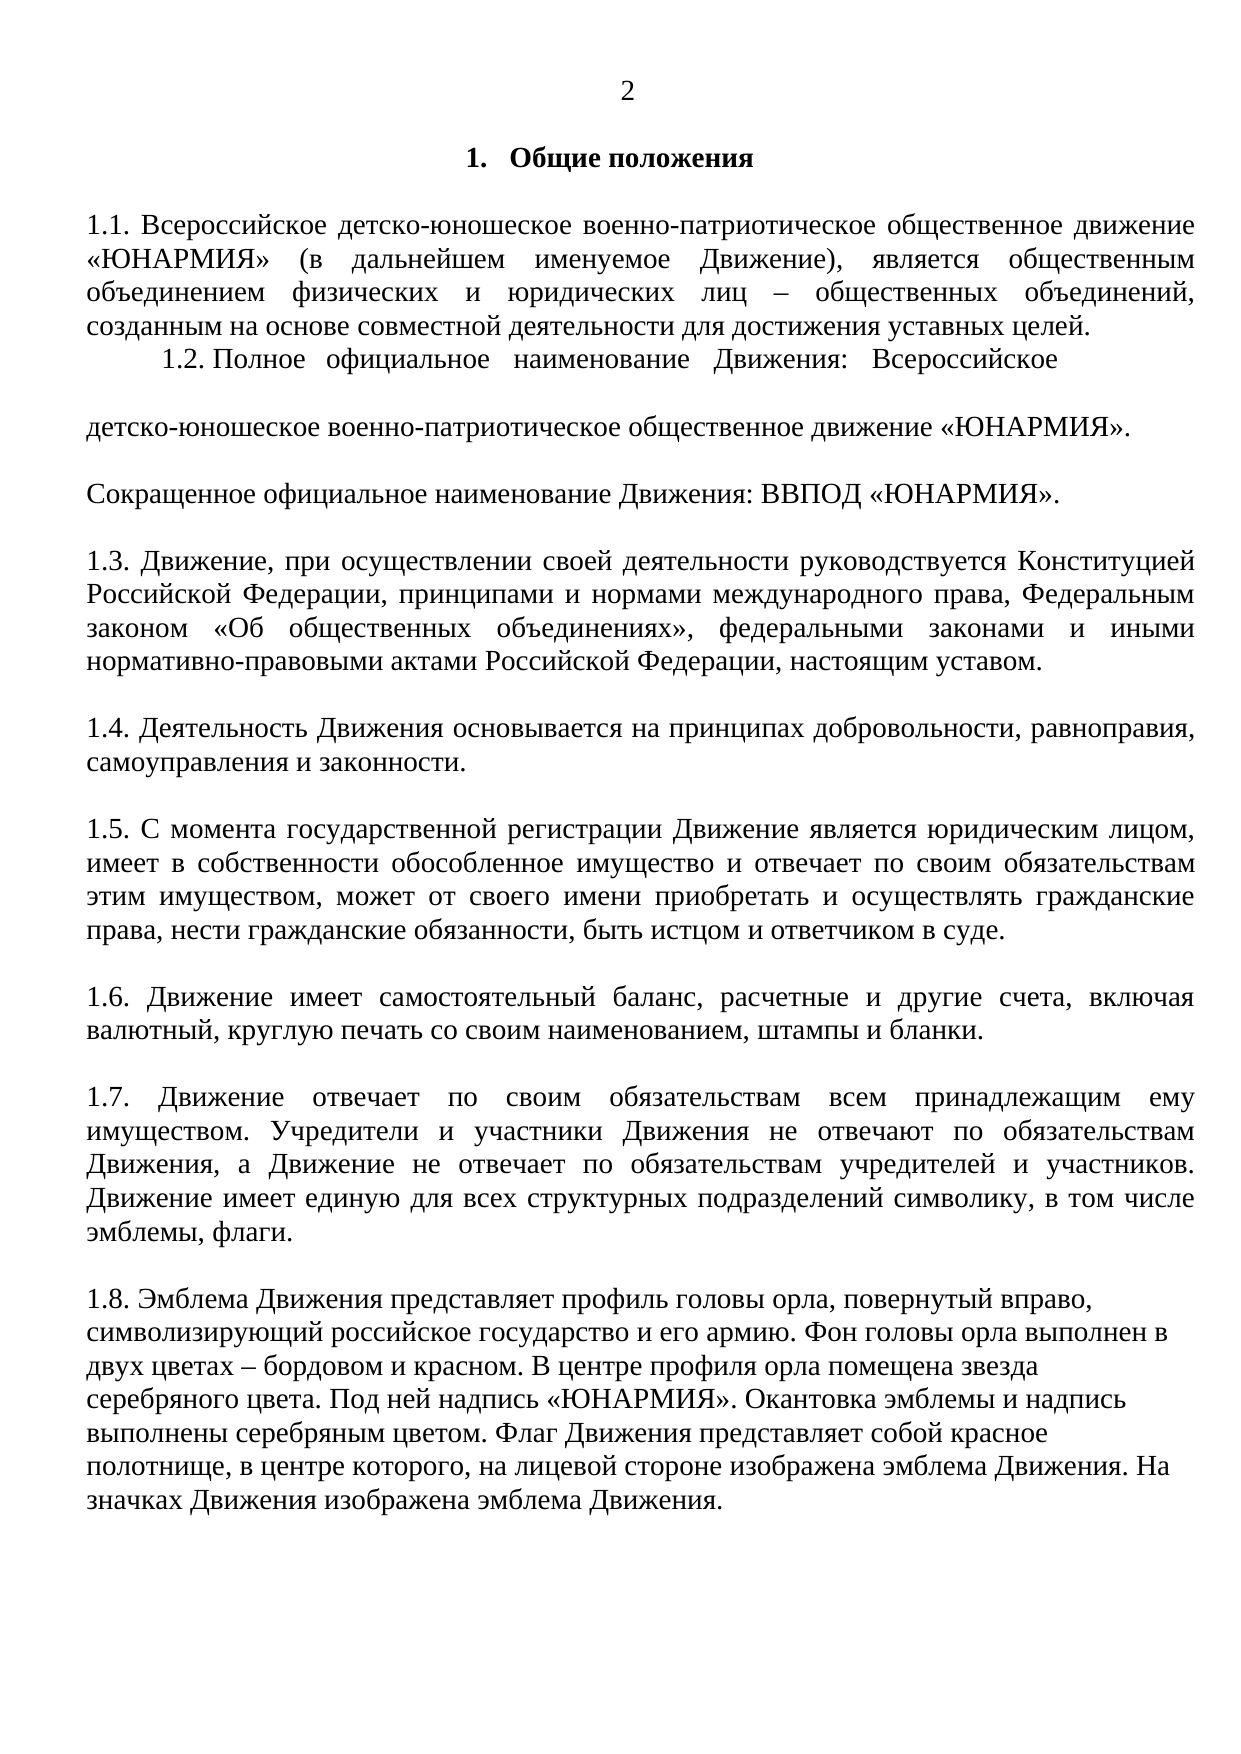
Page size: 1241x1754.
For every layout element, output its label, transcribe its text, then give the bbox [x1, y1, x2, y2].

text 1.7. Движение отвечает по своим обязательствам всем принадлежащим ему имуществом. Учредители и участники Движения не отвечают по обязательствам Движения, а Движение не отвечает по обязательствам учредителей и участников. Движение имеет единую для всех структурных подразделений символику, в том числе эмблемы, флаги. [86, 1079, 1196, 1247]
text 1.6. Движение имеет самостоятельный баланс, расчетные и другие счета, включая валютный, круглую печать со своим наименованием, штампы и бланки. [86, 979, 1196, 1046]
text 1.1. Всероссийское детско-юношеское военно-патриотическое общественное движение «ЮНАРМИЯ» (в дальнейшем именуемое Движение), является общественным объединением физических и юридических лиц – общественных объединений, созданным на основе совместной деятельности для достижения уставных целей. [86, 207, 1196, 342]
text Сокращенное официальное наименование Движения: ВВПОД «ЮНАРМИЯ». [86, 476, 1196, 509]
text детско-юношеское военно-патриотическое общественное движение «ЮНАРМИЯ». [86, 409, 1196, 442]
text 2 [59, 73, 1196, 107]
list Общие положения [465, 140, 1196, 174]
text 1.4. Деятельность Движения основывается на принципах добровольности, равноправия, самоуправления и законности. [86, 711, 1196, 778]
text 1.8. Эмблема Движения представляет профиль головы орла, повернутый вправо, символизирующий российское государство и его армию. Фон головы орла выполнен в двух цветах – бордовом и красном. В центре профиля орла помещена звезда серебряного цвета. Под ней надпись «ЮНАРМИЯ». Окантовка эмблемы и надпись выполнены серебряным цветом. Флаг Движения представляет собой красное полотнище, в центре которого, на лицевой стороне изображена эмблема Движения. На значках Движения изображена эмблема Движения. [86, 1281, 1196, 1516]
text 1.5. С момента государственной регистрации Движение является юридическим лицом, имеет в собственности обособленное имущество и отвечает по своим обязательствам этим имуществом, может от своего имени приобретать и осуществлять гражданские права, нести гражданские обязанности, быть истцом и ответчиком в суде. [86, 811, 1196, 945]
text 1.2. Полное официальное наименование Движения: Всероссийское [161, 342, 1196, 375]
text 1.3. Движение, при осуществлении своей деятельности руководствуется Конституцией Российской Федерации, принципами и нормами международного права, Федеральным законом «Об общественных объединениях», федеральными законами и иными нормативно-правовыми актами Российской Федерации, настоящим уставом. [86, 543, 1196, 677]
